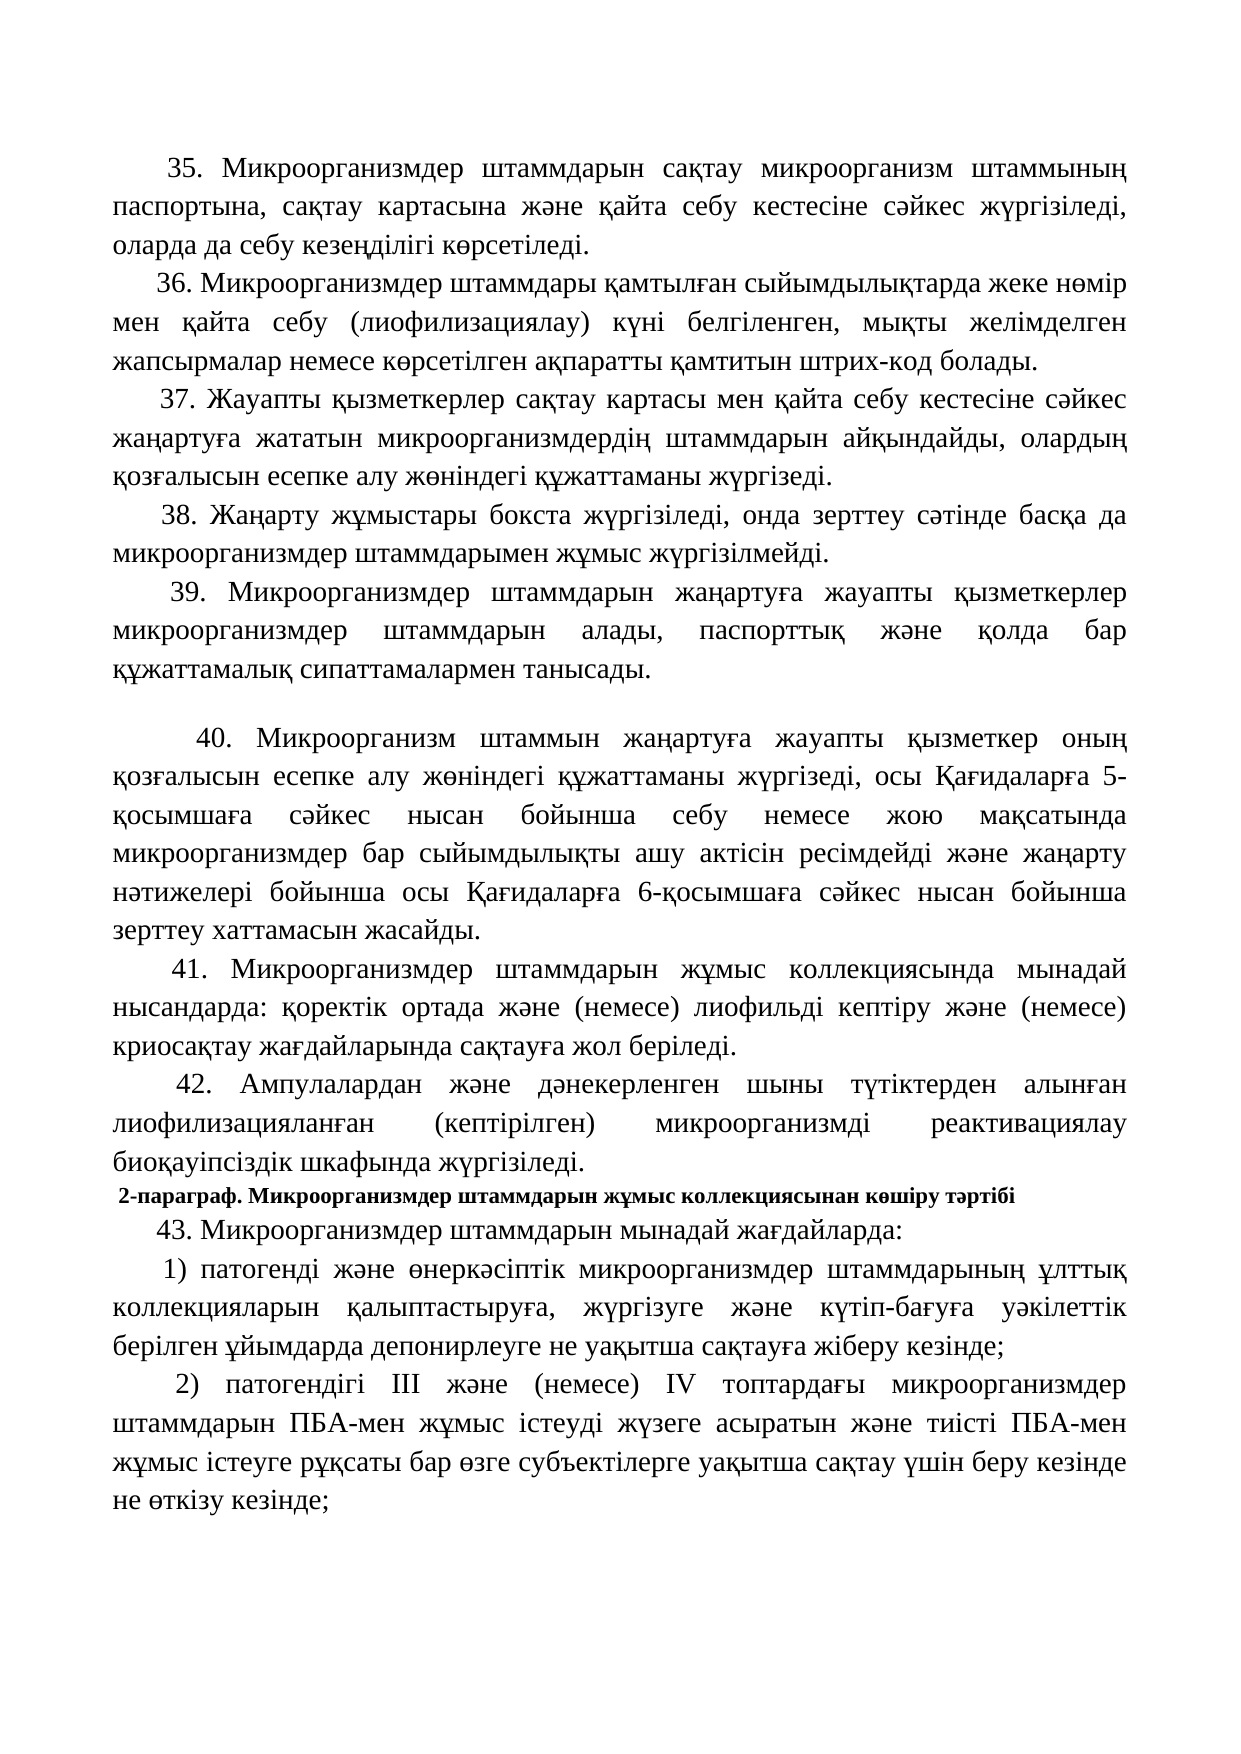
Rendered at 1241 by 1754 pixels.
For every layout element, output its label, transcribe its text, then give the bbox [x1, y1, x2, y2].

text 1) патогенді және өнеркәсіптік микроорганизмдер штаммдарының ұлттық коллекцияларын қалыптастыруға, жүргізуге және күтіп-бағуға уәкілеттік берілген ұйымдарда депонирлеуге не уақытша сақтауға жіберу кезінде; [112, 1251, 1128, 1362]
text 41. Микроорганизмдер штаммдарын жұмыс коллекциясында мынадай нысандарда: қоректік ортада және (немесе) лиофильді кептіру және (немесе) криосақтау жағдайларында сақтауға жол беріледі. [112, 951, 1128, 1062]
text 36. Микроорганизмдер штаммдары қамтылған сыйымдылықтарда жеке нөмір мен қайта себу (лиофилизациялау) күні белгіленген, мықты желімделген жапсырмалар немесе көрсетілген ақпаратты қамтитын штрих-код болады. [112, 266, 1128, 376]
text 37. Жауапты қызметкерлер сақтау картасы мен қайта себу кестесіне сәйкес жаңартуға жататын микроорганизмдердің штаммдарын айқындайды, олардың қозғалысын есепке алу жөніндегі құжаттаманы жүргізеді. [112, 381, 1128, 492]
text 43. Микроорганизмдер штаммдарын мынадай жағдайларда: [112, 1212, 1128, 1246]
text 38. Жаңарту жұмыстары бокста жүргізіледі, онда зерттеу сәтінде басқа да микроорганизмдер штаммдарымен жұмыс жүргізілмейді. [112, 497, 1128, 569]
text 40. Микроорганизм штаммын жаңартуға жауапты қызметкер оның қозғалысын есепке алу жөніндегі құжаттаманы жүргізеді, осы Қағидаларға 5-қосымшаға сәйкес нысан бойынша себу немесе жою мақсатында микроорганизмдер бар сыйымдылықты ашу актісін ресімдейді және жаңарту нәтижелері бойынша осы Қағидаларға 6-қосымшаға сәйкес нысан бойынша зерттеу хаттамасын жасайды. [112, 720, 1128, 946]
text 42. Ампулалардан және дәнекерленген шыны түтіктерден алынған лиофилизацияланған (кептірілген) микроорганизмді реактивациялау биоқауіпсіздік шкафында жүргізіледі. [112, 1067, 1128, 1177]
text 2-параграф. Микроорганизмдер штаммдарын жұмыс коллекциясынан көшіру тәртібі [112, 1182, 1128, 1209]
text 35. Микроорганизмдер штаммдарын сақтау микроорганизм штаммының паспортына, сақтау картасына және қайта себу кестесіне сәйкес жүргізіледі, оларда да себу кезеңділігі көрсетіледі. [112, 150, 1128, 261]
text 2) патогендігі III және (немесе) IV топтардағы микроорганизмдер штаммдарын ПБА-мен жұмыс істеуді жүзеге асыратын және тиісті ПБА-мен жұмыс істеуге рұқсаты бар өзге субъектілерге уақытша сақтау үшін беру кезінде не өткізу кезінде; [112, 1367, 1128, 1516]
text 39. Микроорганизмдер штаммдарын жаңартуға жауапты қызметкерлер микроорганизмдер штаммдарын алады, паспорттық және қолда бар құжаттамалық сипаттамалармен танысады. [112, 574, 1128, 684]
